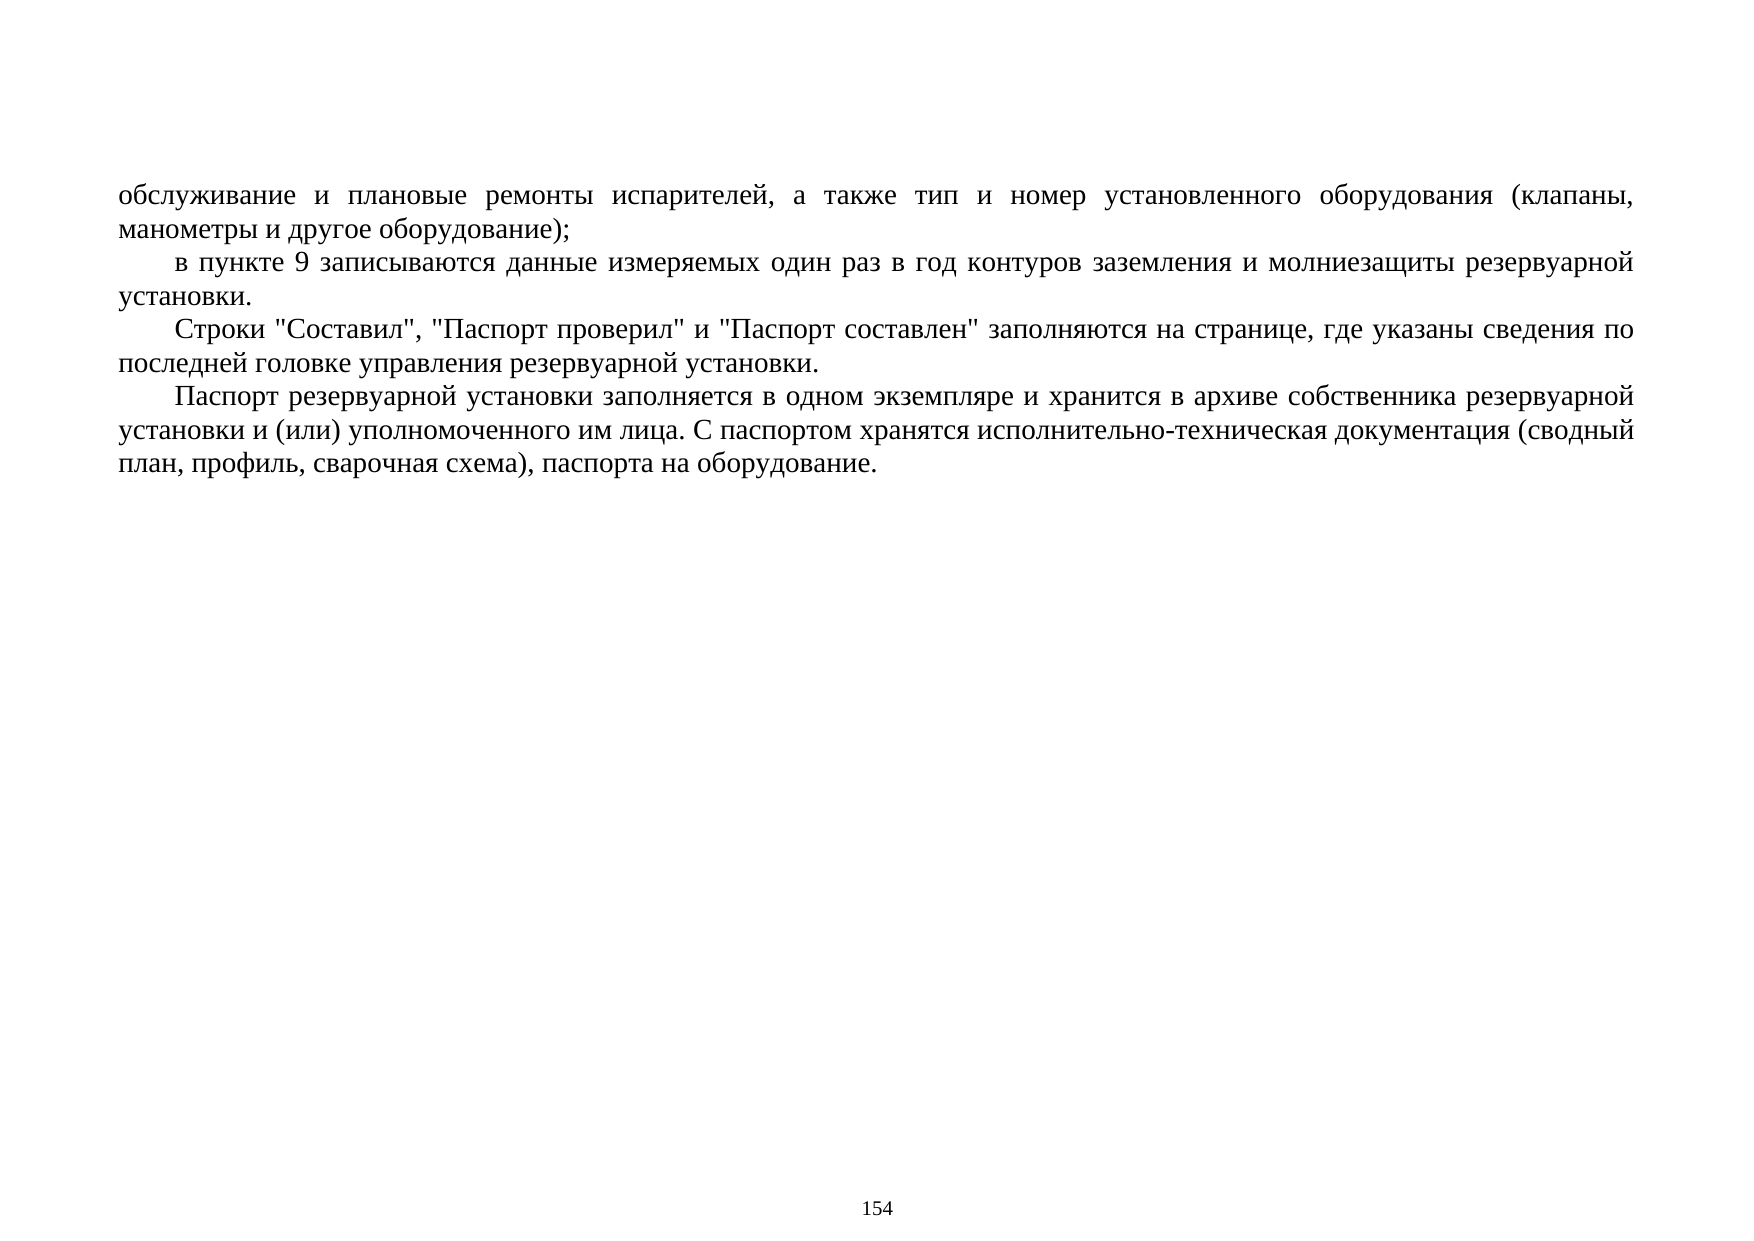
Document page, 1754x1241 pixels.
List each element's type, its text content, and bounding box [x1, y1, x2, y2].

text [118, 177, 1636, 244]
text Паспорт резервуарной установки заполняется в одном экземпляре и хранится в архиве собственника резервуарной установки и (или) уполномоченного им лица. С паспортом хранятся исполнительно-техническая документация (сводный план, профиль, сварочная схема), паспорта на оборудование. [118, 378, 1636, 479]
text Строки "Составил", "Паспорт проверил" и "Паспорт составлен" заполняются на странице, где указаны сведения по последней головке управления резервуарной установки. [118, 311, 1636, 378]
text в пункте 9 записываются данные измеряемых один раз в год контуров заземления и молниезащиты резервуарной установки. [118, 244, 1636, 311]
